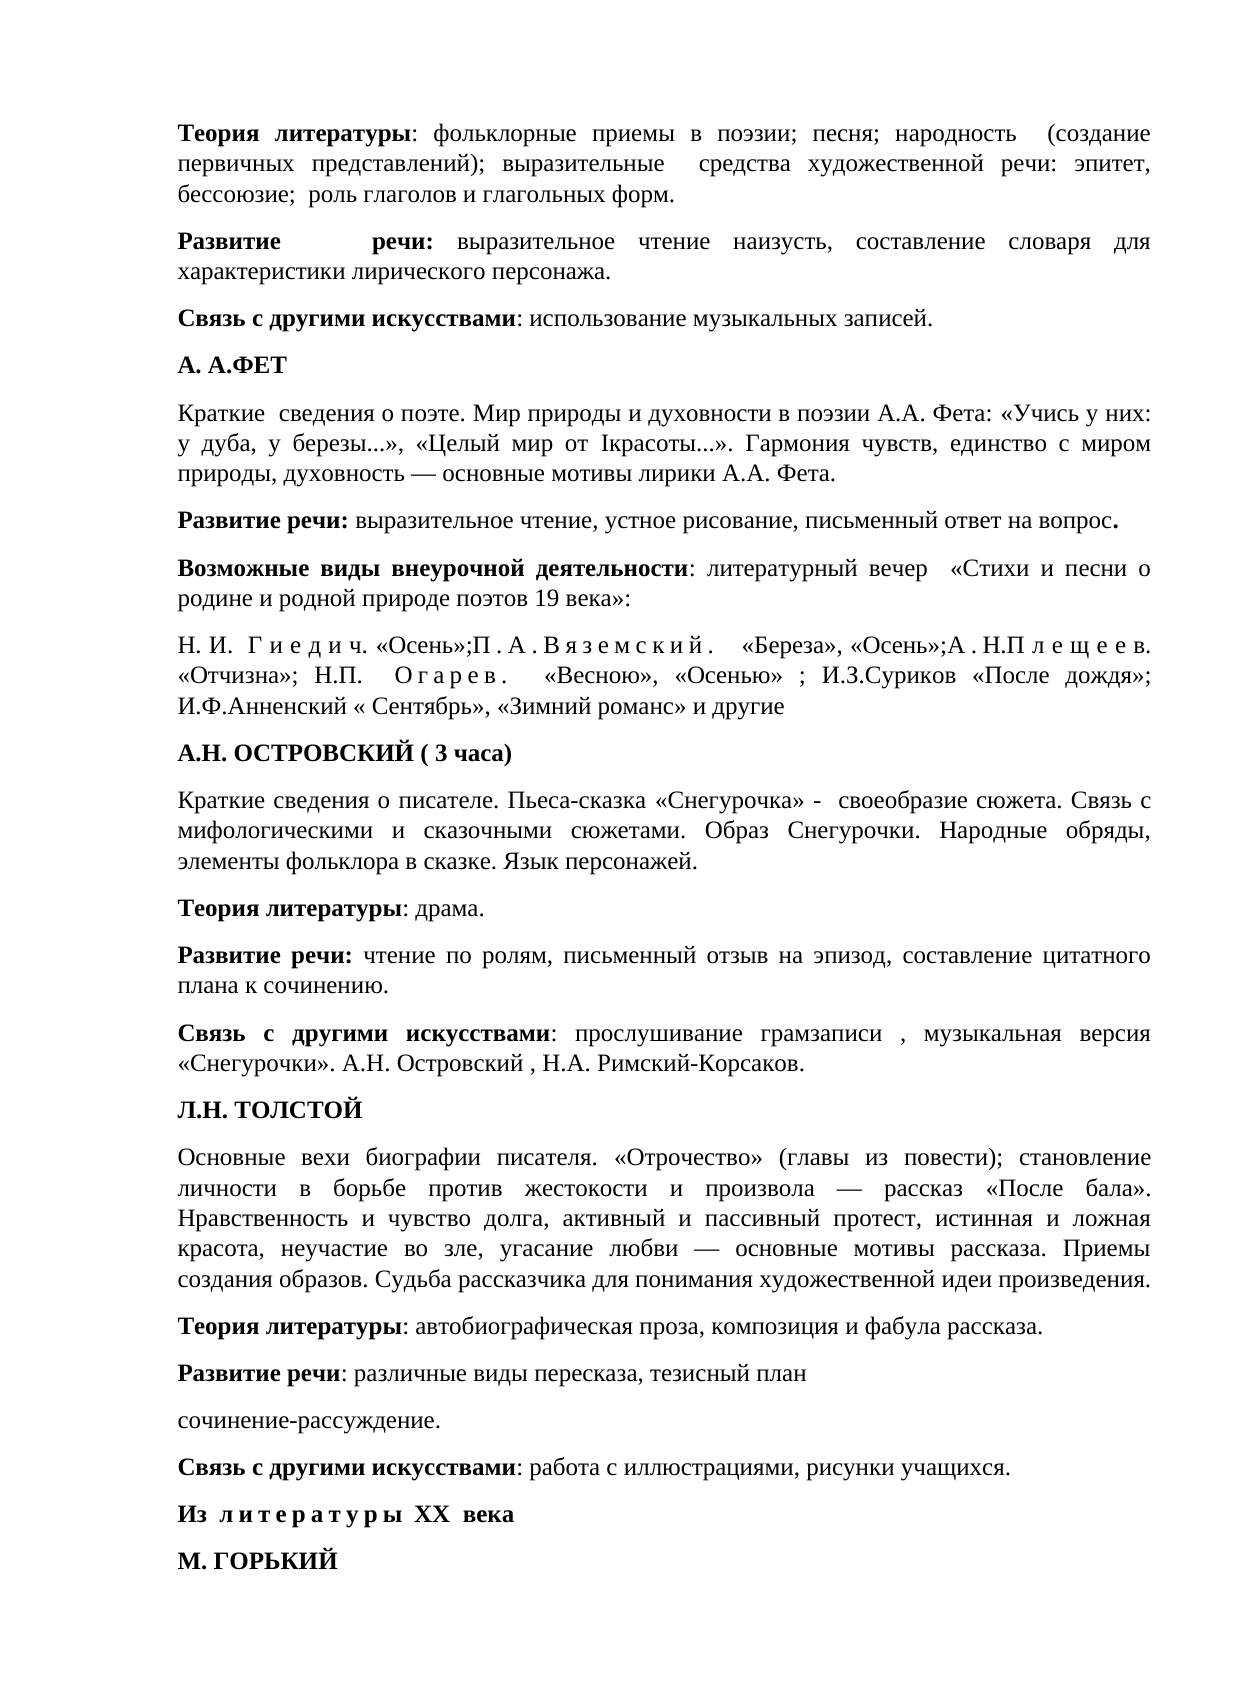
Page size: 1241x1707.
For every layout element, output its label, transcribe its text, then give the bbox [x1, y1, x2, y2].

text М. ГОРЬКИЙ [177, 1546, 1152, 1575]
text Из литературы XX века [177, 1499, 1152, 1528]
text Основные вехи биографии писателя. «Отрочество» (главы из повести); становление личности в борьбе против жестокости и произвола — рассказ «После бала». Нравственность и чувство долга, активный и пассивный протест, истинная и ложная красота, неучастие во зле, угасание любви — основные мотивы рассказа. Приемы создания образов. Судьба рассказчика для понимания художественной идеи произведения. [177, 1142, 1152, 1293]
text А. А.ФЕТ [177, 351, 1152, 379]
text сочинение-рассуждение. [177, 1405, 1152, 1434]
text Краткие сведения о поэте. Мир природы и духовности в поэзии А.А. Фета: «Учись у них: у дуба, у березы...», «Целый мир от Iкрасоты...». Гармония чувств, единство с миром природы, духовность — основные мотивы лирики А.А. Фета. [177, 398, 1152, 487]
text А.Н. ОСТРОВСКИЙ ( 3 часа) [177, 738, 1152, 767]
text Теория литературы: автобиографическая проза, композиция и фабула рассказа. [177, 1311, 1152, 1340]
text Развитие речи: различные виды пересказа, тезисный план [177, 1358, 1152, 1387]
text Связь с другими искусствами: прослушивание грамзаписи , музыкальная версия «Снегурочки». А.Н. Островский , Н.А. Римский-Корсаков. [177, 1018, 1152, 1077]
text Краткие сведения о писателе. Пьеса-сказка «Снегурочка» - своеобразие сюжета. Связь с мифологическими и сказочными сюжетами. Образ Снегурочки. Народные обряды, элементы фольклора в сказке. Язык персонажей. [177, 785, 1152, 875]
text Н. И. Г и е д и ч. «Осень»;П.А.Вяземский. «Береза», «Осень»;А.Н.П л е щ е е в. «Отчизна»; Н.П. Огарев. «Весною», «Осенью» ; И.З.Суриков «После дождя»; И.Ф.Анненский « Сентябрь», «Зимний романс» и другие [177, 630, 1152, 720]
text Теория литературы: фольклорные приемы в поэзии; песня; народность (создание первичных представлений); выразительные средства художественной речи: эпитет, бессоюзие; роль глаголов и глагольных форм. [177, 118, 1152, 208]
text Связь с другими искусствами: использование музыкальных записей. [177, 303, 1152, 332]
text Л.Н. ТОЛСТОЙ [177, 1095, 1152, 1124]
text Развитие речи: чтение по ролям, письменный отзыв на эпизод, составление цитатного плана к сочинению. [177, 940, 1152, 999]
text Развитие речи: выразительное чтение, устное рисование, письменный ответ на вопрос. [177, 506, 1152, 534]
text Теория литературы: драма. [177, 893, 1152, 922]
text Связь с другими искусствами: работа с иллюстрациями, рисунки учащихся. [177, 1452, 1152, 1481]
text Возможные виды внеурочной деятельности: литературный вечер «Стихи и песни о родине и родной природе поэтов 19 века»: [177, 553, 1152, 612]
text Развитие речи: выразительное чтение наизусть, составление словаря для характеристики лирического персонажа. [177, 226, 1152, 285]
